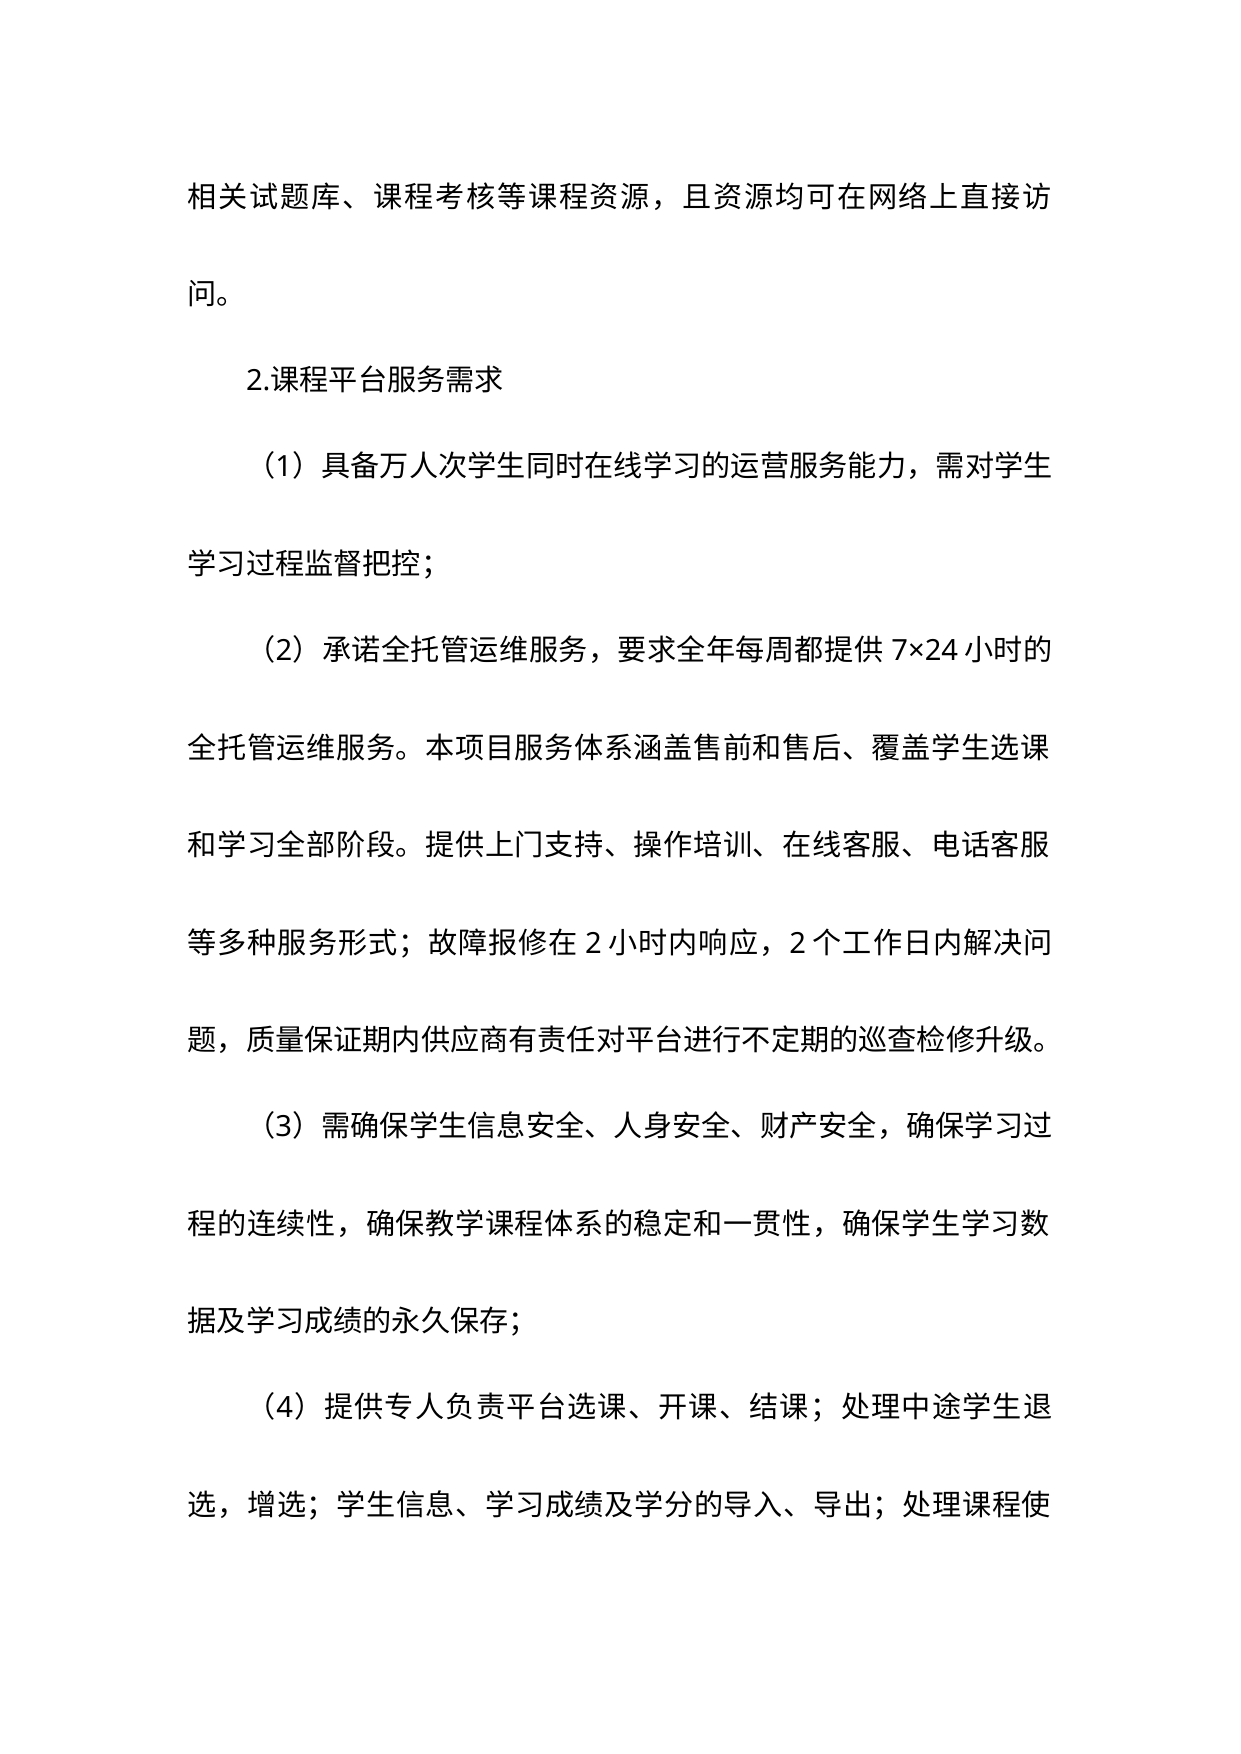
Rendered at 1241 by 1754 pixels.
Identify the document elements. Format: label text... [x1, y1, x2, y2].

text （1）具备万人次学生同时在线学习的运营服务能力，需对学生学习过程监督把控； [187, 432, 1053, 594]
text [187, 162, 1053, 324]
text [187, 1373, 1053, 1535]
text （3）需确保学生信息安全、人身安全、财产安全，确保学习过程的连续性，确保教学课程体系的稳定和一贯性，确保学生学习数据及学习成绩的永久保存； [187, 1092, 1053, 1352]
text 2.课程平台服务需求 [187, 346, 1053, 411]
text （2）承诺全托管运维服务，要求全年每周都提供7×24小时的全托管运维服务。本项目服务体系涵盖售前和售后、覆盖学生选课和学习全部阶段。提供上门支持、操作培训、在线客服、电话客服等多种服务形式；故障报修在2小时内响应，2个工作日内解决问题，质量保证期内供应商有责任对平台进行不定期的巡查检修升级。 [187, 615, 1053, 1070]
